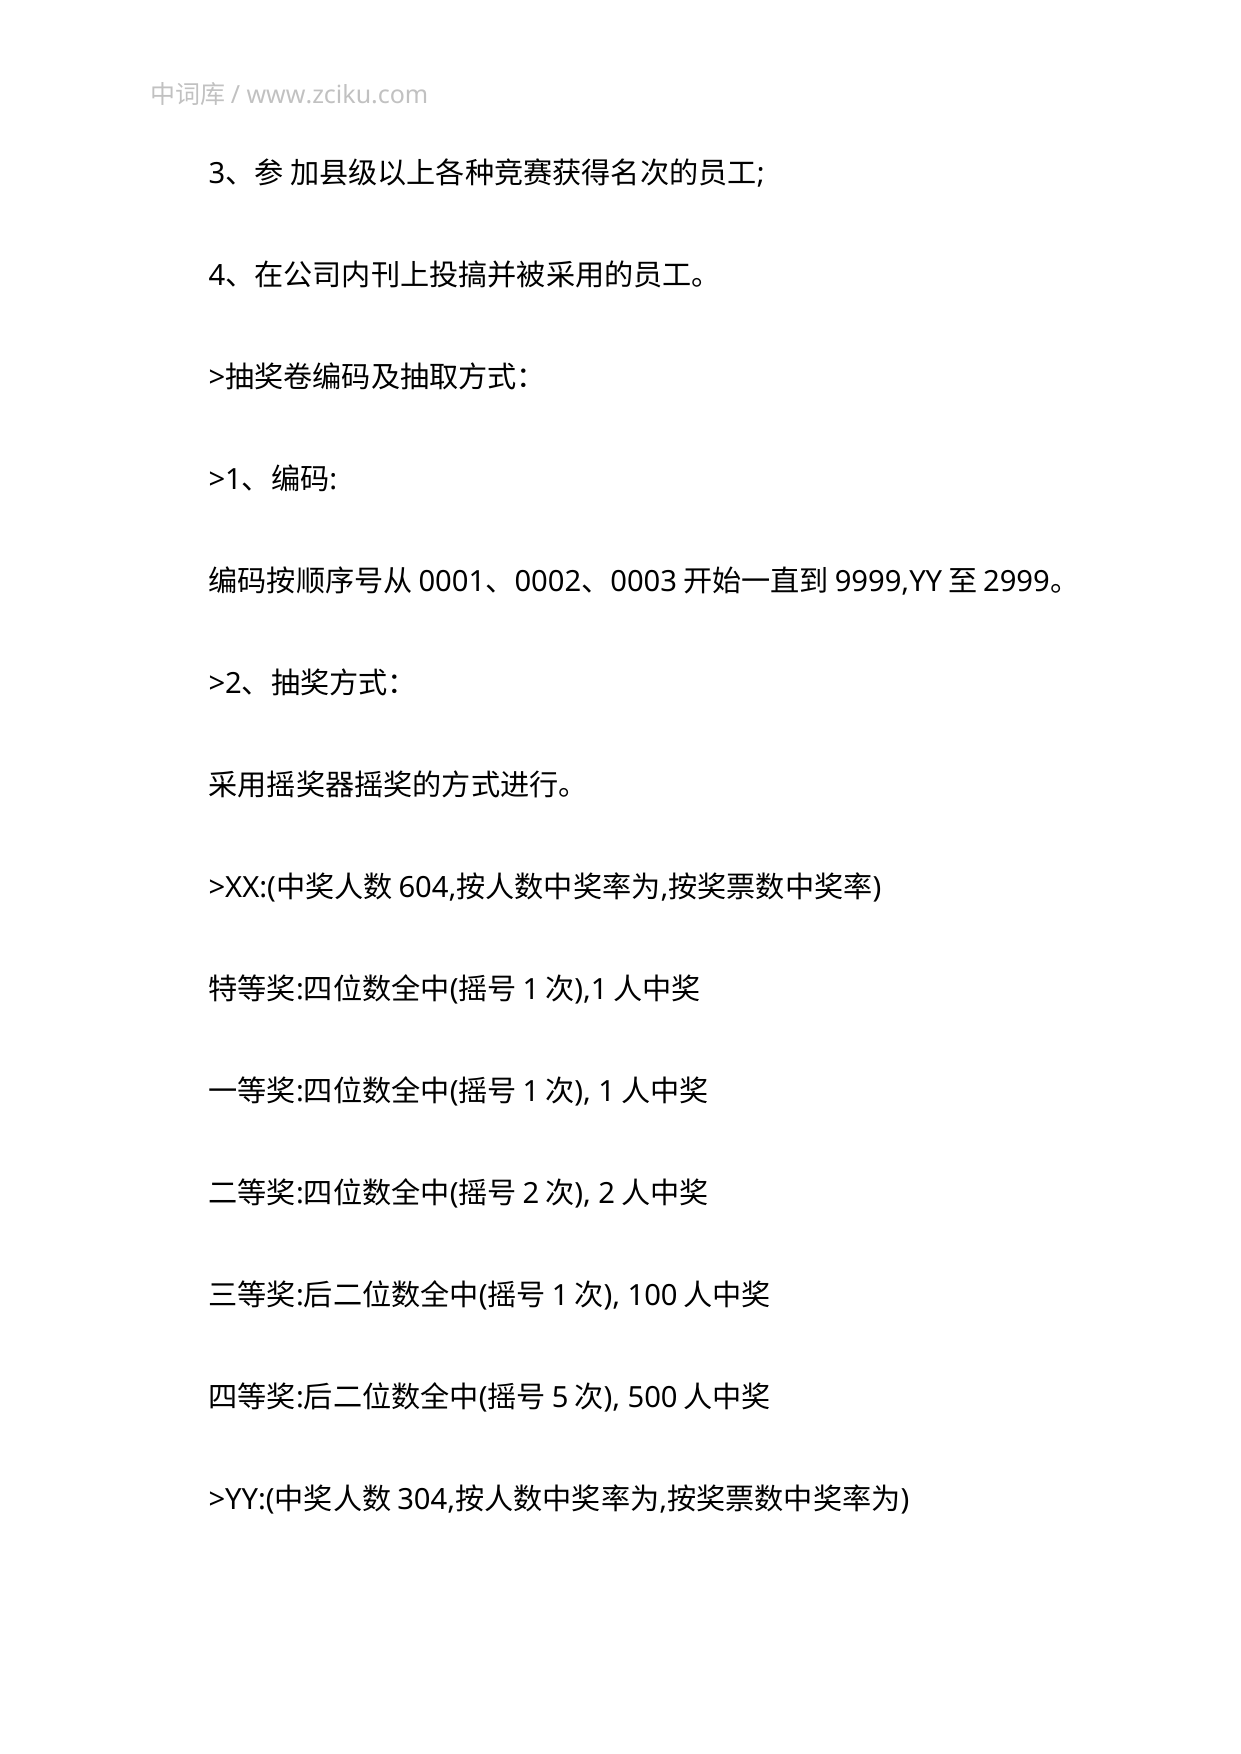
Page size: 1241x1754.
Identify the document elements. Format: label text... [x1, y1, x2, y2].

text 3、参 加县级以上各种竞赛获得名次的员工; [150, 150, 1090, 192]
text >XX:(中奖人数604,按人数中奖率为,按奖票数中奖率) [150, 864, 1090, 906]
text >1、编码: [150, 456, 1090, 498]
text 四等奖:后二位数全中(摇号5次), 500人中奖 [150, 1373, 1090, 1416]
text >2、抽奖方式： [150, 660, 1090, 702]
text >YY:(中奖人数304,按人数中奖率为,按奖票数中奖率为) [150, 1476, 1090, 1518]
text 三等奖:后二位数全中(摇号1次), 100人中奖 [150, 1272, 1090, 1314]
text 采用摇奖器摇奖的方式进行。 [150, 762, 1090, 804]
text 编码按顺序号从0001、0002、0003开始一直到9999,YY至2999。 [150, 558, 1090, 600]
text 特等奖:四位数全中(摇号1次),1人中奖 [150, 966, 1090, 1008]
text 4、在公司内刊上投搞并被采用的员工。 [150, 252, 1090, 294]
text 二等奖:四位数全中(摇号2次), 2人中奖 [150, 1169, 1090, 1212]
text >抽奖卷编码及抽取方式： [150, 354, 1090, 396]
text 一等奖:四位数全中(摇号1次), 1人中奖 [150, 1068, 1090, 1110]
